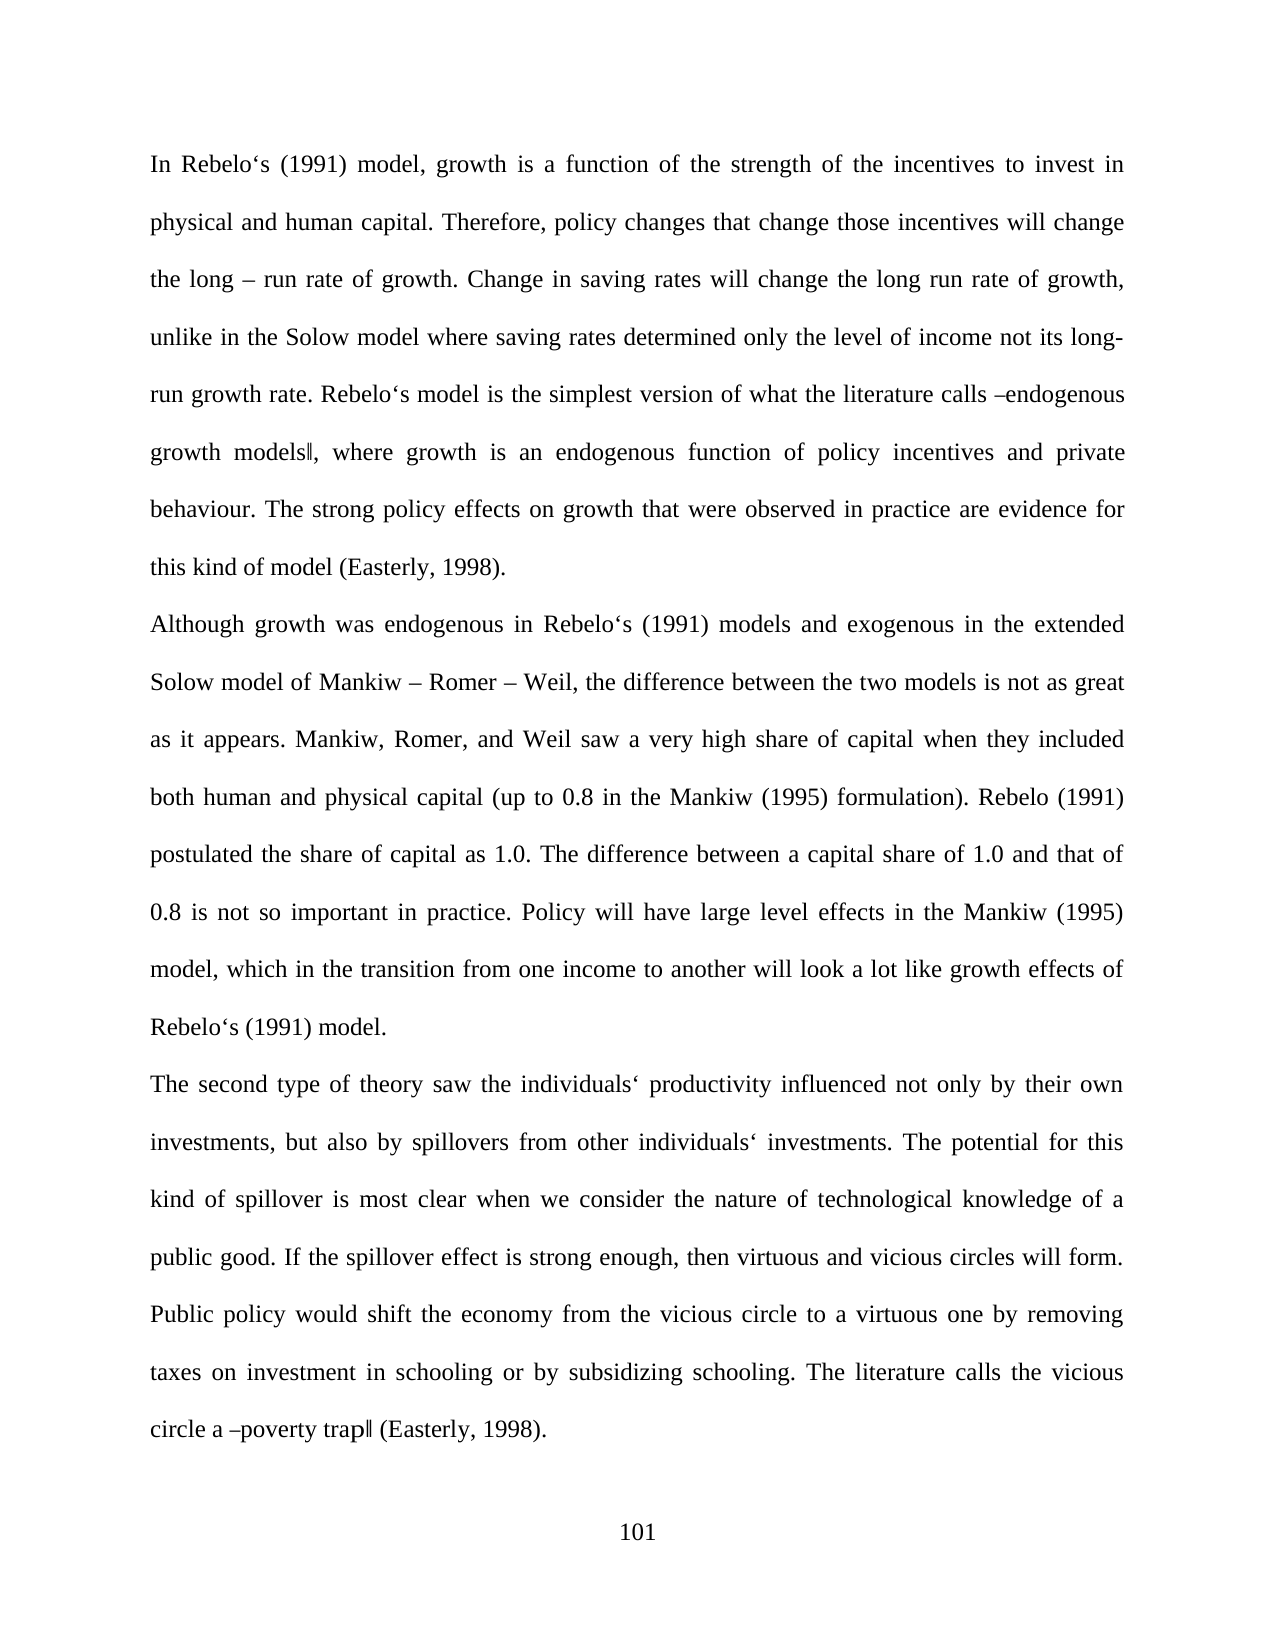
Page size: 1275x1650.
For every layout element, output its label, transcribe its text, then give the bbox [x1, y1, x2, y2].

text In Rebelo‘s (1991) model, growth is a function of the strength of the incentives to invest in physical and human capital. Therefore, policy changes that change those incentives will change the long – run rate of growth. Change in saving rates will change the long run rate of growth, unlike in the Solow model where saving rates determined only the level of income not its long- run growth rate. Rebelo‘s model is the simplest version of what the literature calls ―endogenous growth models‖, where growth is an endogenous function of policy incentives and private behaviour. The strong policy effects on growth that were observed in practice are evidence for this kind of model (Easterly, 1998). [150, 149, 1125, 580]
text Although growth was endogenous in Rebelo‘s (1991) models and exogenous in the extended Solow model of Mankiw – Romer – Weil, the difference between the two models is not as great as it appears. Mankiw, Romer, and Weil saw a very high share of capital when they included both human and physical capital (up to 0.8 in the Mankiw (1995) formulation). Rebelo (1991) postulated the share of capital as 1.0. The difference between a capital share of 1.0 and that of [150, 609, 1125, 868]
text The second type of theory saw the individuals‘ productivity influenced not only by their own investments, but also by spillovers from other individuals‘ investments. The potential for this kind of spillover is most clear when we consider the nature of technological knowledge of a public good. If the spillover effect is strong enough, then virtuous and vicious circles will form. Public policy would shift the economy from the vicious circle to a virtuous one by removing taxes on investment in schooling or by subsidizing schooling. The literature calls the vicious circle a ―poverty trap‖ (Easterly, 1998). [150, 1069, 1125, 1443]
text 0.8 is not so important in practice. Policy will have large level effects in the Mankiw (1995) model, which in the transition from one income to another will look a lot like growth effects of Rebelo‘s (1991) model. [150, 897, 1125, 1041]
